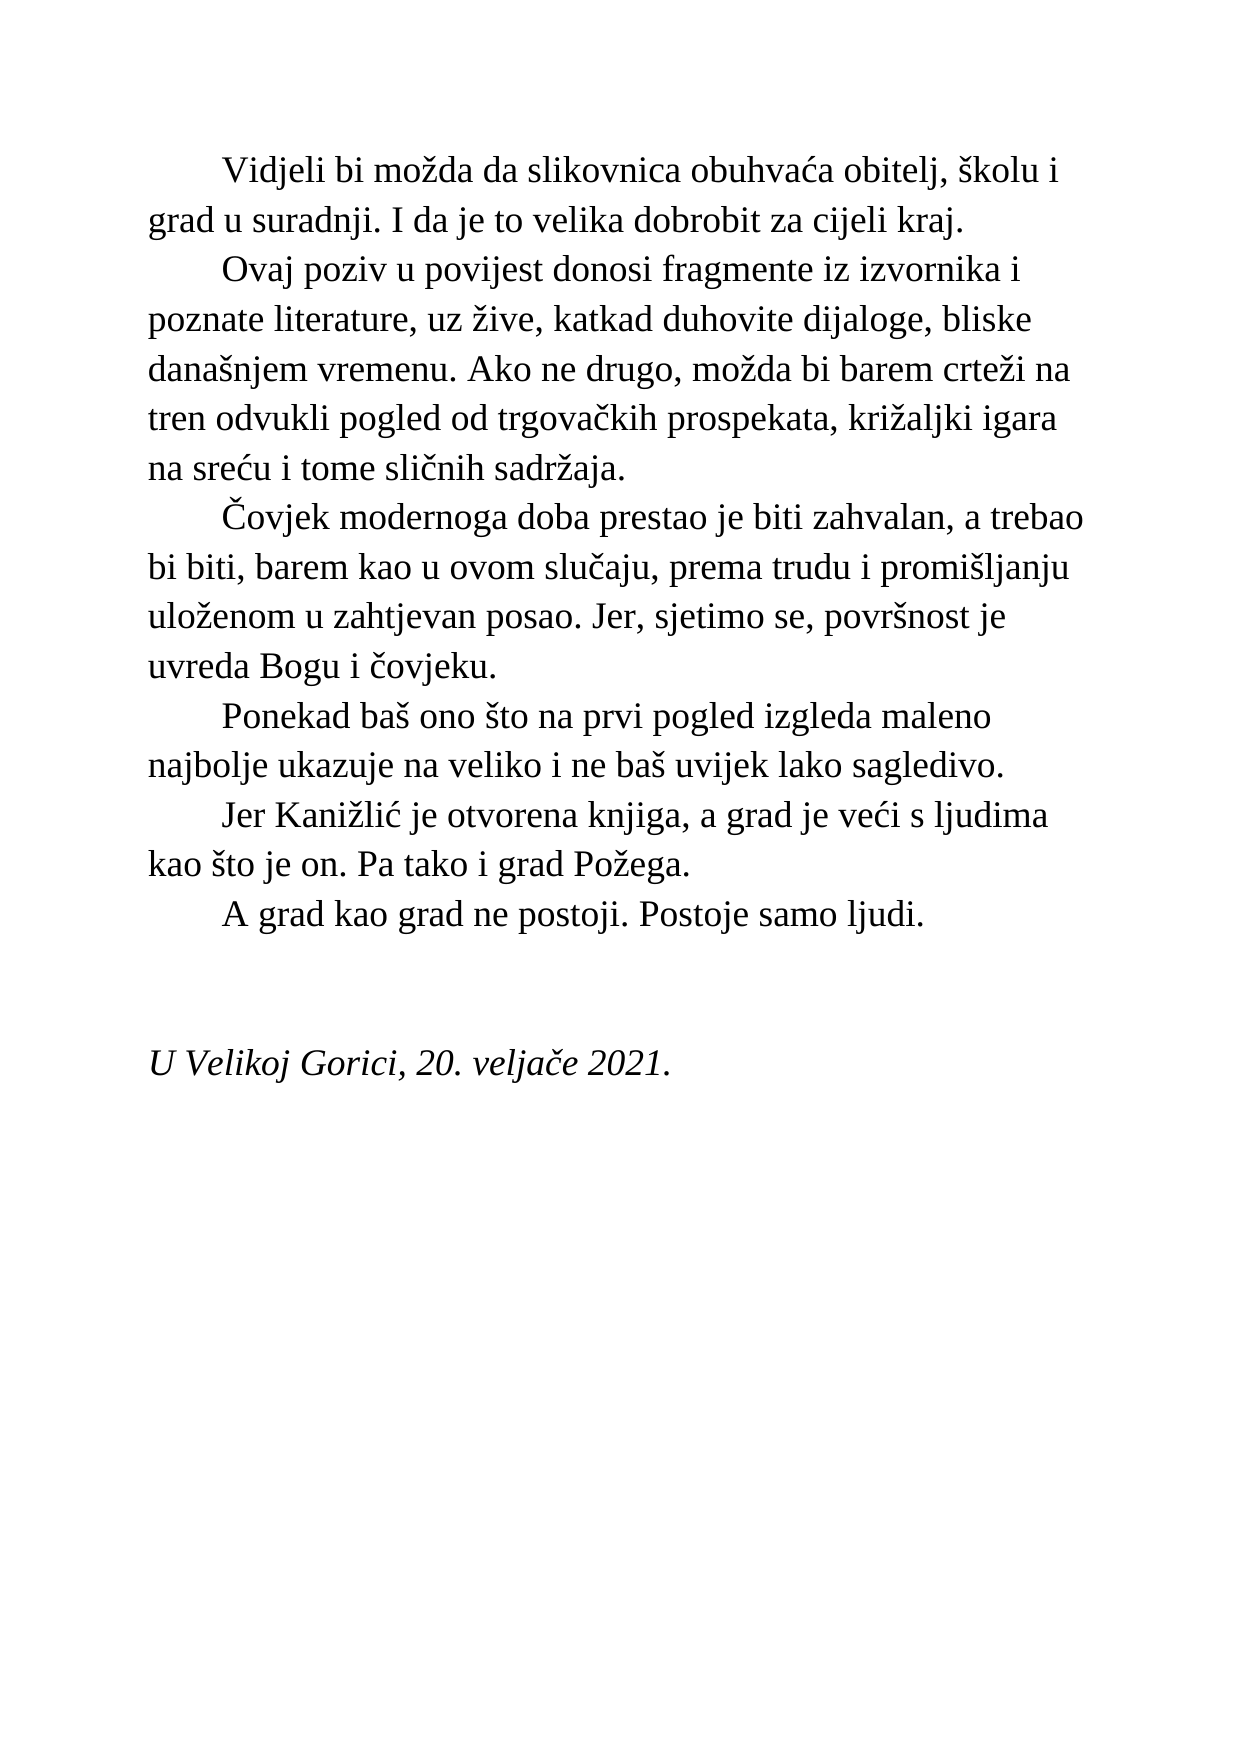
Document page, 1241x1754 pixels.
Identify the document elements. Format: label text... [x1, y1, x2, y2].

text Ovaj poziv u povijest donosi fragmente iz izvornika i poznate literature, uz žive, katkad duhovite dijaloge, bliske današnjem vremenu. Ako ne drugo, možda bi barem crteži na tren odvukli pogled od trgovačkih prospekata, križaljki igara na sreću i tome sličnih sadržaja. [148, 247, 1093, 488]
text Čovjek modernoga doba prestao je biti zahvalan, a trebao bi biti, barem kao u ovom slučaju, prema trudu i promišljanju uloženom u zahtjevan posao. Jer, sjetimo se, površnost je uvreda Bogu i čovjeku. [148, 495, 1093, 687]
text Jer Kanižlić je otvorena knjiga, a grad je veći s ljudima kao što je on. Pa tako i grad Požega. [148, 792, 1093, 885]
text A grad kao grad ne postoji. Postoje samo ljudi. [148, 891, 1093, 934]
text U Velikoj Gorici, 20. veljače 2021. [148, 1040, 1093, 1083]
text Ponekad baš ono što na prvi pogled izgleda maleno najbolje ukazuje na veliko i ne baš uvijek lako sagledivo. [148, 693, 1093, 786]
text Vidjeli bi možda da slikovnica obuhvaća obitelj, školu i grad u suradnji. I da je to velika dobrobit za cijeli kraj. [148, 148, 1093, 240]
